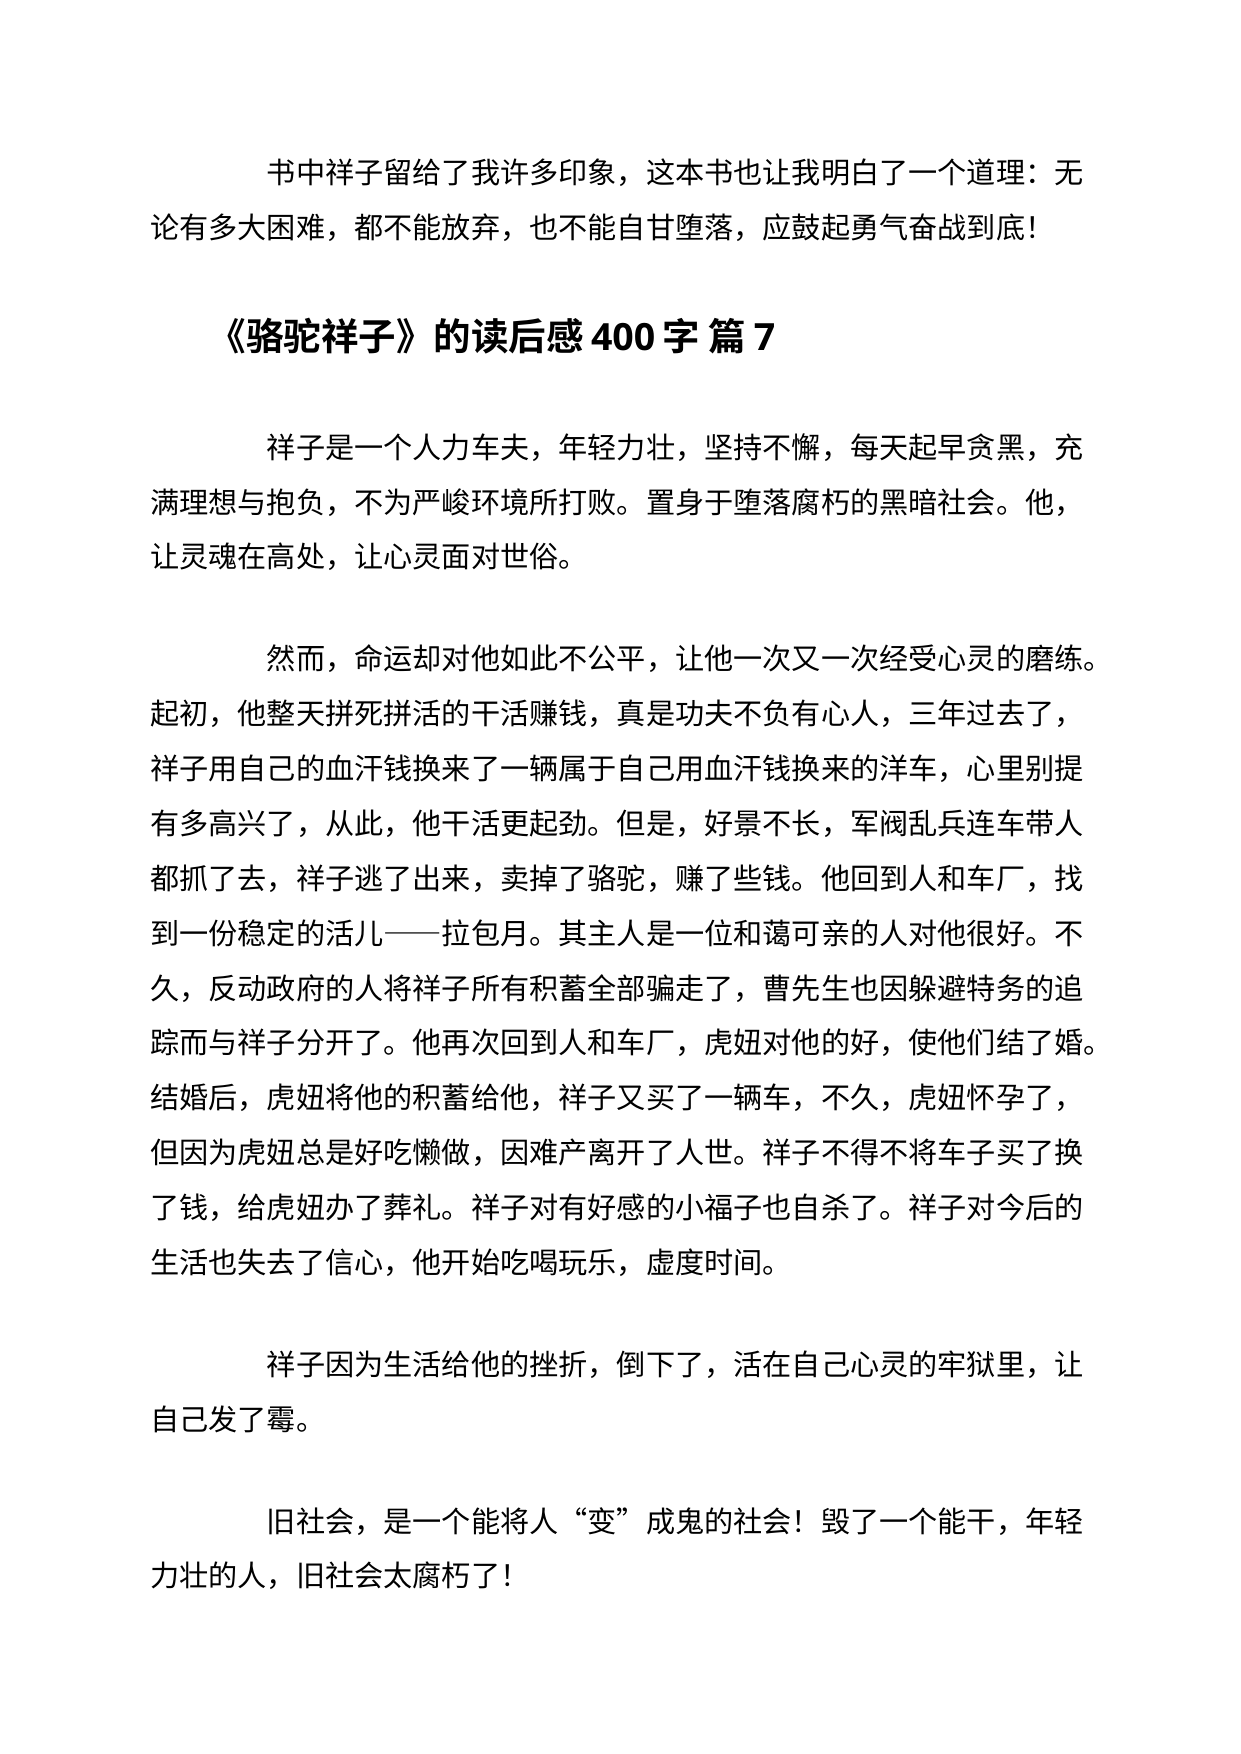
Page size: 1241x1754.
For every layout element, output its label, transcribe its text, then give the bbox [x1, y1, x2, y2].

text 祥子是一个人力车夫，年轻力壮，坚持不懈，每天起早贪黑，充满理想与抱负，不为严峻环境所打败。置身于堕落腐朽的黑暗社会。他，让灵魂在高处，让心灵面对世俗。 [150, 424, 1090, 576]
text 祥子因为生活给他的挫折，倒下了，活在自己心灵的牢狱里，让自己发了霉。 [150, 1341, 1090, 1439]
text 然而，命运却对他如此不公平，让他一次又一次经受心灵的磨练。起初，他整天拼死拼活的干活赚钱，真是功夫不负有心人，三年过去了，祥子用自己的血汗钱换来了一辆属于自己用血汗钱换来的洋车，心里别提有多高兴了，从此，他干活更起劲。但是，好景不长，军阀乱兵连车带人都抓了去，祥子逃了出来，卖掉了骆驼，赚了些钱。他回到人和车厂，找到一份稳定的活儿——拉包月。其主人是一位和蔼可亲的人对他很好。不久，反动政府的人将祥子所有积蓄全部骗走了，曹先生也因躲避特务的追踪而与祥子分开了。他再次回到人和车厂，虎妞对他的好，使他们结了婚。结婚后，虎妞将他的积蓄给他，祥子又买了一辆车，不久，虎妞怀孕了，但因为虎妞总是好吃懒做，因难产离开了人世。祥子不得不将车子买了换了钱，给虎妞办了葬礼。祥子对有好感的小福子也自杀了。祥子对今后的生活也失去了信心，他开始吃喝玩乐，虚度时间。 [150, 636, 1090, 1282]
text 旧社会，是一个能将人“变”成鬼的社会！毁了一个能干，年轻力壮的人，旧社会太腐朽了！ [150, 1498, 1090, 1595]
text 书中祥子留给了我许多印象，这本书也让我明白了一个道理：无论有多大困难，都不能放弃，也不能自甘堕落，应鼓起勇气奋战到底！ [150, 150, 1090, 247]
text 《骆驼祥子》的读后感400字 篇7 [150, 307, 1090, 361]
